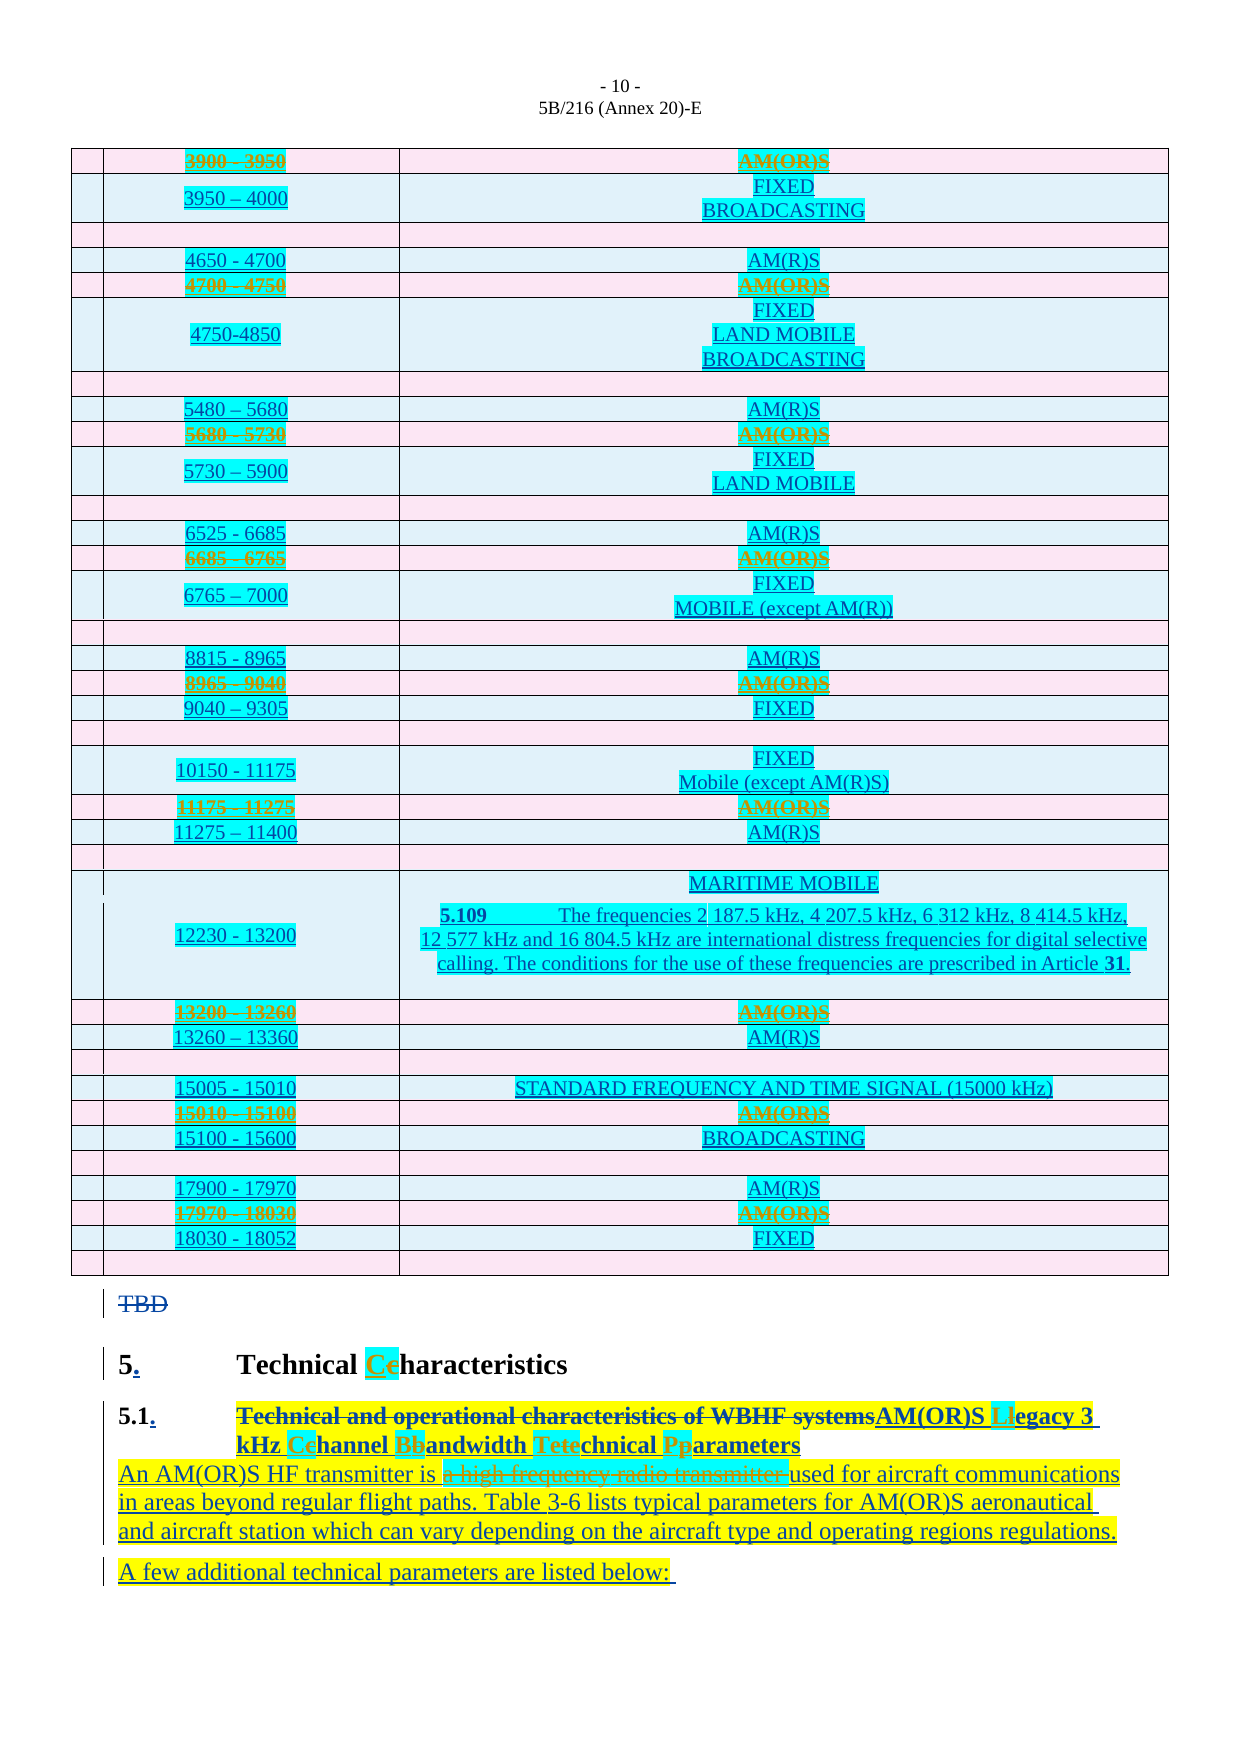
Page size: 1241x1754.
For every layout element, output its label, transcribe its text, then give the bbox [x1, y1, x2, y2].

subtitle 5 Technical haracteristics [399, 1347, 1122, 1380]
subtitle 5.1 [800, 1401, 1122, 1459]
subtitle 5.1 [118, 1401, 236, 1459]
subtitle 5 Technical haracteristics [118, 1347, 365, 1380]
